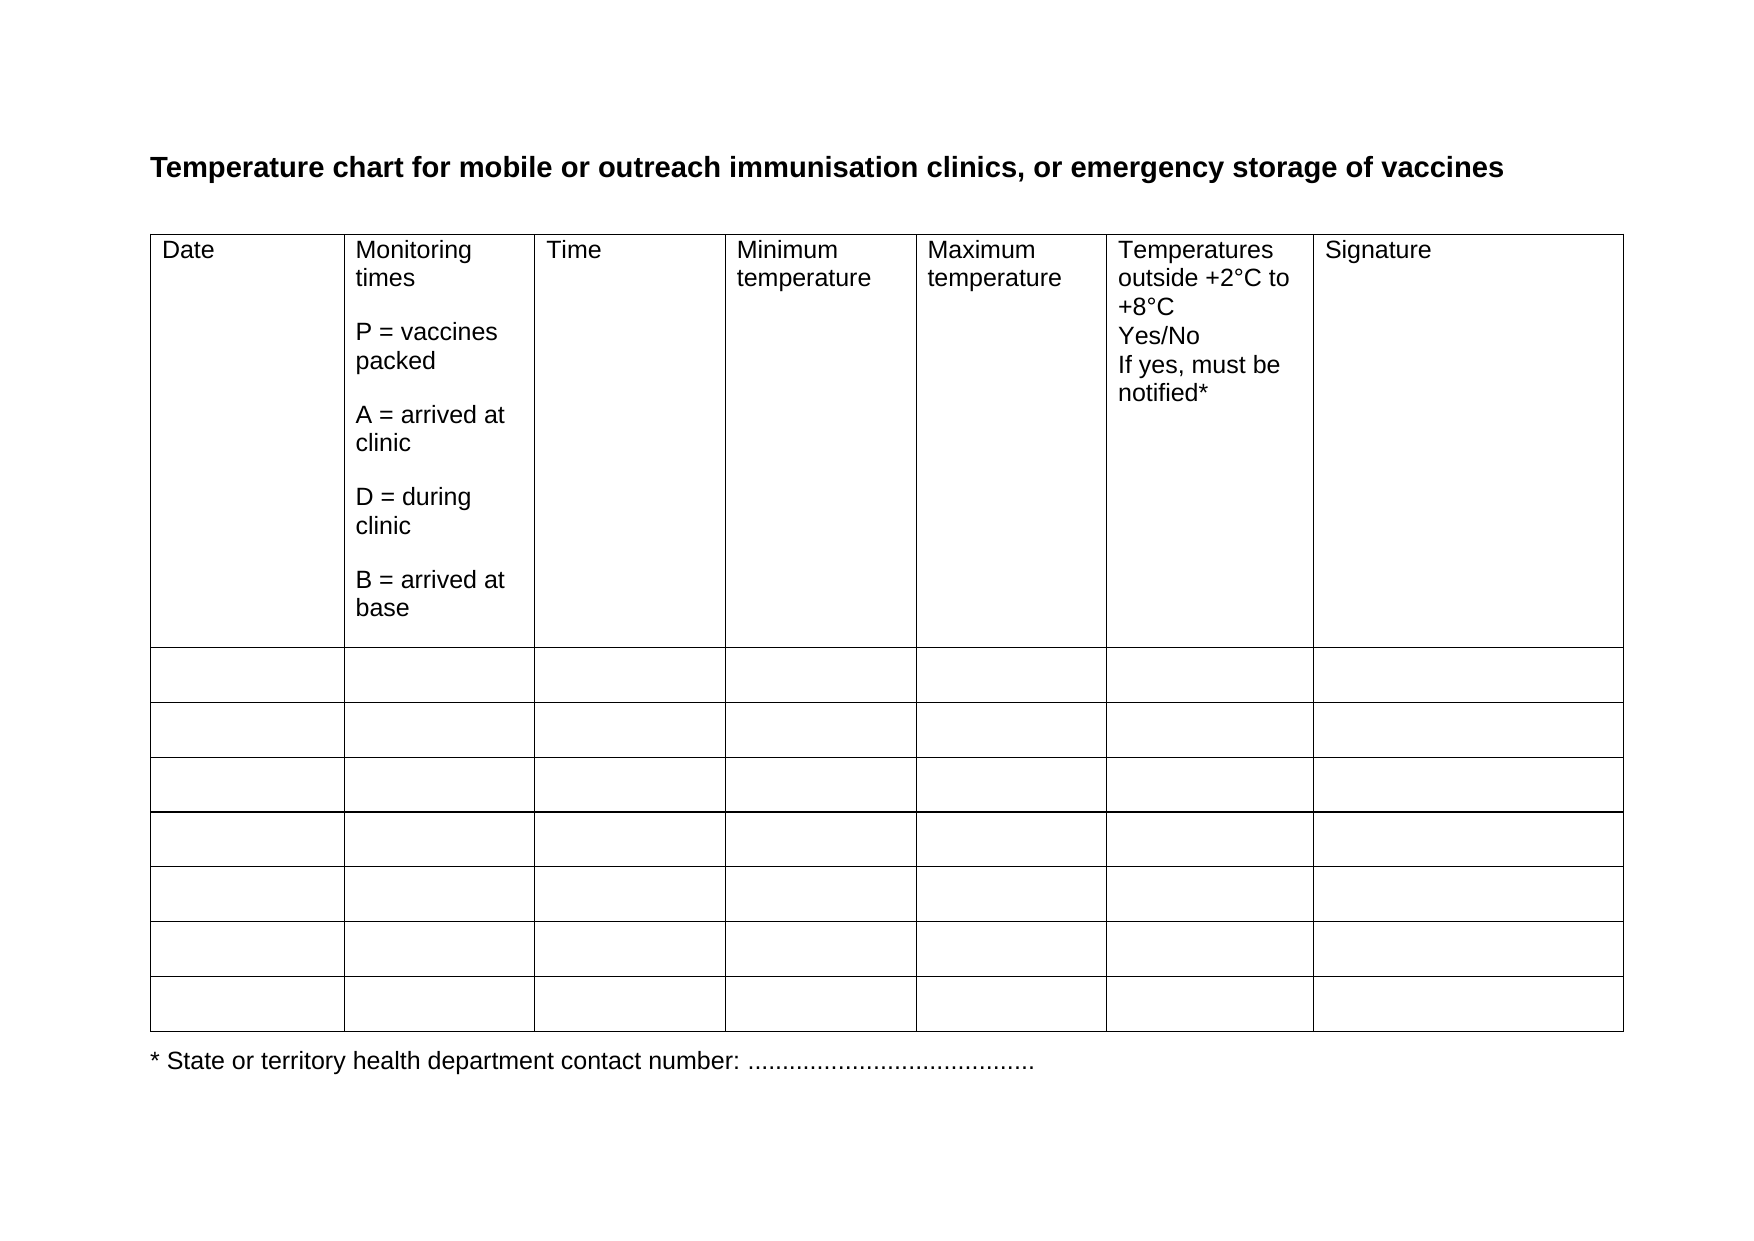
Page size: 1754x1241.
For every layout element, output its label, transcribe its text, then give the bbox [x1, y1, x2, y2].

table_cell [535, 813, 725, 866]
table_cell [917, 922, 1106, 976]
table_cell [151, 758, 344, 811]
table_cell [1107, 703, 1313, 757]
table_cell [726, 648, 916, 702]
table_cell [726, 758, 916, 811]
table_header Maximum temperature [917, 235, 1106, 647]
table_cell [151, 648, 344, 702]
table_cell [1107, 758, 1313, 811]
table_cell [1314, 703, 1623, 757]
table_cell [917, 977, 1106, 1031]
table_cell [726, 813, 916, 866]
table_cell [726, 977, 916, 1031]
table_header Signature [1314, 235, 1623, 647]
table_cell [917, 758, 1106, 811]
table_cell [1314, 813, 1623, 866]
table_header Monitoring times P = vaccines packed A = arrived at clinic D = during clinic B = arrived at base [345, 235, 534, 647]
table_cell [1314, 758, 1623, 811]
table_cell [345, 867, 534, 921]
table_cell [1314, 867, 1623, 921]
table_cell [1314, 648, 1623, 702]
table_cell [726, 922, 916, 976]
table_cell [345, 813, 534, 866]
table_cell [535, 703, 725, 757]
table_cell [917, 703, 1106, 757]
table_cell [535, 867, 725, 921]
table_cell [151, 813, 344, 866]
table_cell [151, 867, 344, 921]
table_cell [345, 922, 534, 976]
table_cell [151, 922, 344, 976]
table_header Temperatures outside +2°C to +8°C Yes/No If yes, must be notified* [1107, 235, 1313, 647]
table_cell [726, 703, 916, 757]
table_cell [917, 648, 1106, 702]
table_header Minimum temperature [726, 235, 916, 647]
table_header Time [535, 235, 725, 647]
table_cell [345, 703, 534, 757]
table_cell [345, 758, 534, 811]
subtitle Temperature chart for mobile or outreach immunisation clinics, or emergency storage of vaccines [150, 150, 1604, 183]
table_cell [917, 813, 1106, 866]
table_cell [345, 977, 534, 1031]
table_cell [151, 977, 344, 1031]
table_cell [1107, 813, 1313, 866]
table_cell [1107, 977, 1313, 1031]
table_cell [535, 758, 725, 811]
table_cell [535, 648, 725, 702]
table_cell [917, 867, 1106, 921]
table_cell [535, 922, 725, 976]
table_header Date [151, 235, 344, 647]
text * State or territory health department contact number: [150, 1046, 1604, 1075]
table_cell [151, 703, 344, 757]
table_cell [1107, 648, 1313, 702]
table_cell [1107, 922, 1313, 976]
table_cell [1314, 922, 1623, 976]
table_cell [1314, 977, 1623, 1031]
table_cell [726, 867, 916, 921]
table_cell [535, 977, 725, 1031]
table_cell [1107, 867, 1313, 921]
table_cell [345, 648, 534, 702]
